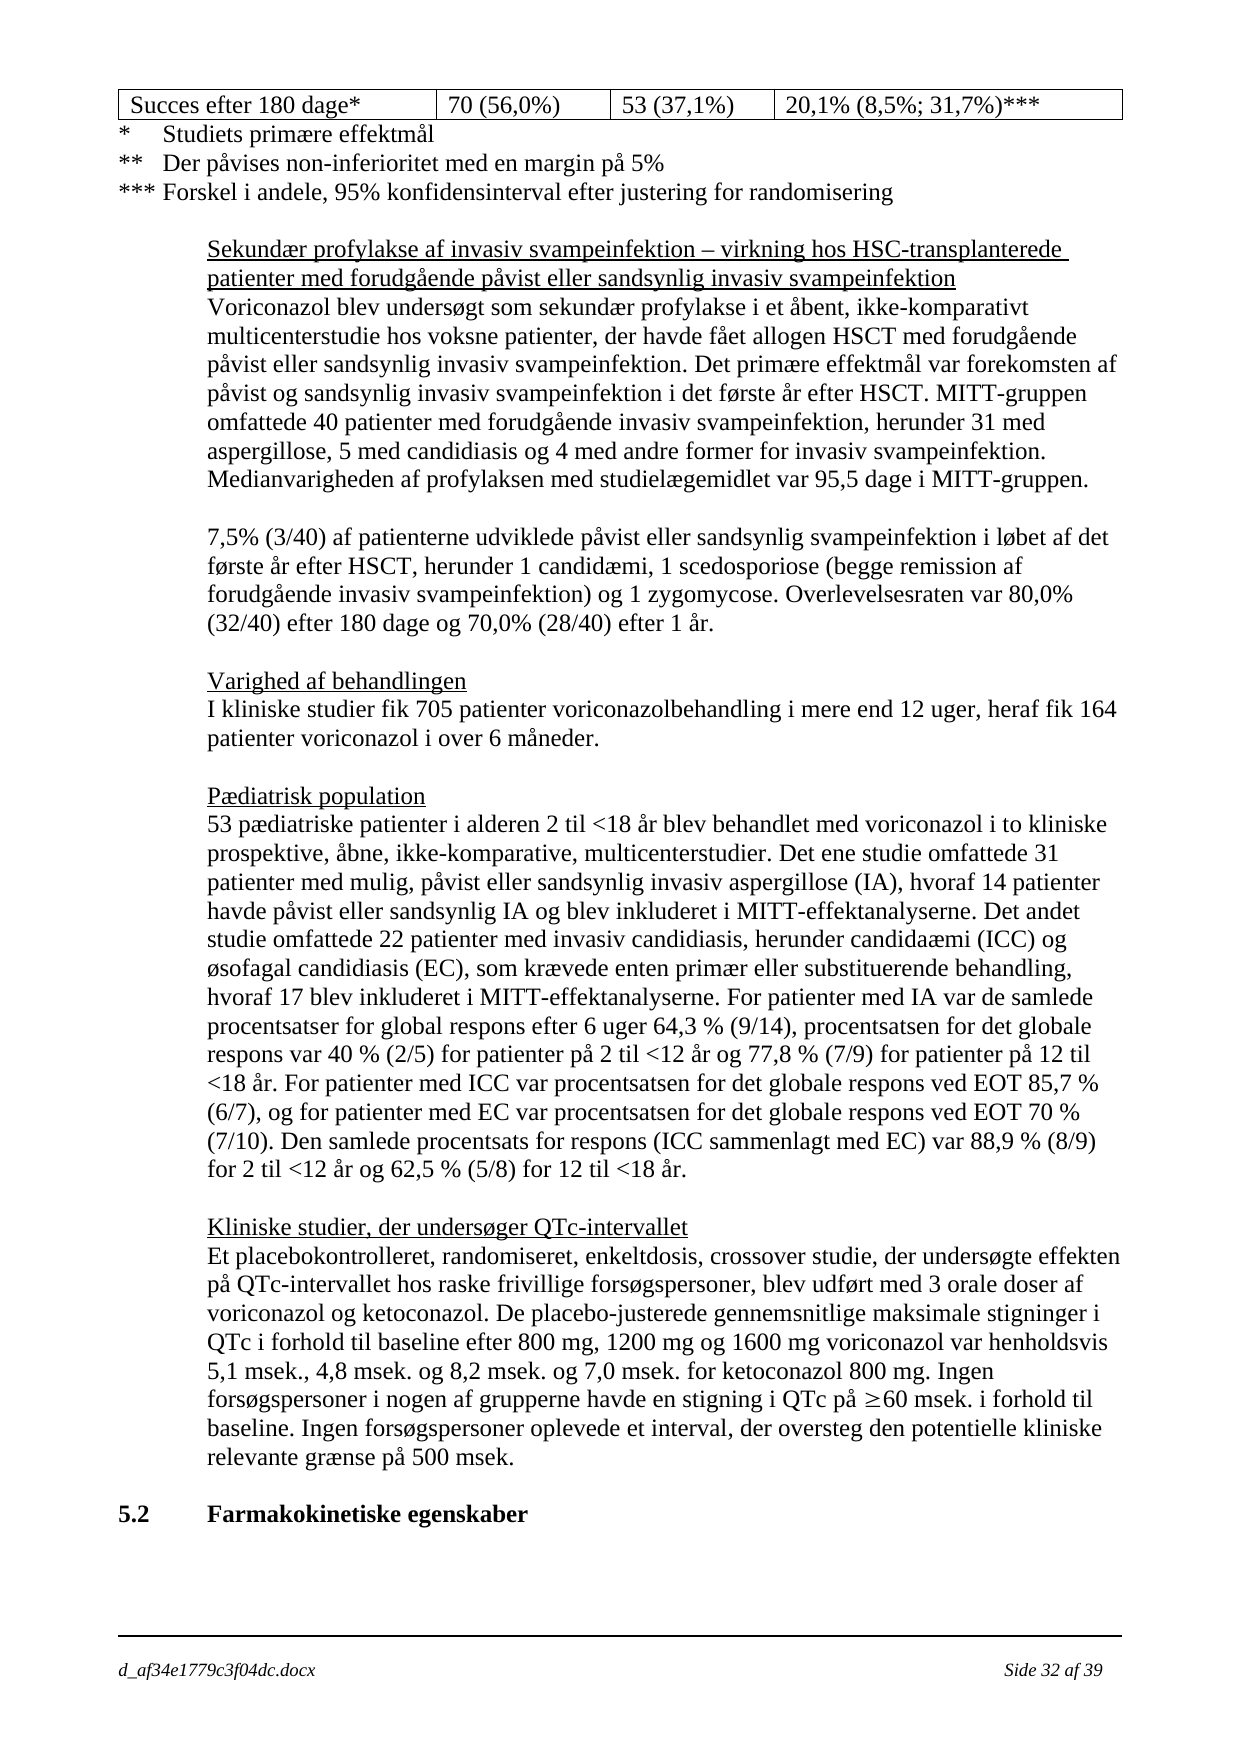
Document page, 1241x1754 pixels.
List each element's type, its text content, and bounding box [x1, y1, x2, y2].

text 5.2 Farmakokinetiske egenskaber [118, 1499, 1122, 1528]
text Varighed af behandlingen [207, 666, 1122, 694]
text * Studiets primære effektmål [118, 120, 1122, 148]
text I kliniske studier fik 705 patienter voriconazolbehandling i mere end 12 uger, heraf fik 164 patienter voriconazol i over 6 måneder. [207, 694, 1122, 752]
text Et placebokontrolleret, randomiseret, enkeltdosis, crossover studie, der undersøgte effekten på QTc-intervallet hos raske frivillige forsøgspersoner, blev udført med 3 orale doser af voriconazol og ketoconazol. De placebo-justerede gennemsnitlige maksimale stigninger i QTc i forhold til baseline efter 800 mg, 1200 mg og 1600 mg voriconazol var henholdsvis 5,1 msek., 4,8 msek. og 8,2 msek. og 7,0 msek. for ketoconazol 800 mg. Ingen forsøgspersoner i nogen af grupperne havde en stigning i QTc på 60 msek. i forhold til baseline. Ingen forsøgspersoner oplevede et interval, der oversteg den potentielle kliniske relevante grænse på 500 msek. [207, 1241, 1122, 1471]
table_cell 53 (37,1%) [611, 90, 774, 118]
table_cell 20,1% (8,5%; 31,7%)*** [775, 90, 1122, 118]
text Voriconazol blev undersøgt som sekundær profylakse i et åbent, ikke-komparativt multicenterstudie hos voksne patienter, der havde fået allogen HSCT med forudgående påvist eller sandsynlig invasiv svampeinfektion. Det primære effektmål var forekomsten af påvist og sandsynlig invasiv svampeinfektion i det første år efter HSCT. MITT-gruppen omfattede 40 patienter med forudgående invasiv svampeinfektion, herunder 31 med aspergillose, 5 med candidiasis og 4 med andre former for invasiv svampeinfektion. Medianvarigheden af profylaksen med studielægemidlet var 95,5 dage i MITT-gruppen. [207, 292, 1122, 493]
text *** Forskel i andele, 95% konfidensinterval efter justering for randomisering [118, 177, 1122, 206]
text 53 pædiatriske patienter i alderen 2 til <18 år blev behandlet med voriconazol i to kliniske prospektive, åbne, ikke-komparative, multicenterstudier. Det ene studie omfattede 31 patienter med mulig, påvist eller sandsynlig invasiv aspergillose (IA), hvoraf 14 patienter havde påvist eller sandsynlig IA og blev inkluderet i MITT-effektanalyserne. Det andet studie omfattede 22 patienter med invasiv candidiasis, herunder candidaæmi (ICC) og øsofagal candidiasis (EC), som krævede enten primær eller substituerende behandling, hvoraf 17 blev inkluderet i MITT-effektanalyserne. For patienter med IA var de samlede procentsatser for global respons efter 6 uger 64,3 % (9/14), procentsatsen for det globale respons var 40 % (2/5) for patienter på 2 til <12 år og 77,8 % (7/9) for patienter på 12 til <18 år. For patienter med ICC var procentsatsen for det globale respons ved EOT 85,7 % (6/7), og for patienter med EC var procentsatsen for det globale respons ved EOT 70 % (7/10). Den samlede procentsats for respons (ICC sammenlagt med EC) var 88,9 % (8/9) for 2 til <12 år og 62,5 % (5/8) for 12 til <18 år. [207, 809, 1122, 1183]
table_cell Succes efter 180 dage* [119, 90, 436, 118]
text 7,5% (3/40) af patienterne udviklede påvist eller sandsynlig svampeinfektion i løbet af det første år efter HSCT, herunder 1 candidæmi, 1 scedosporiose (begge remission af forudgående invasiv svampeinfektion) og 1 zygomycose. Overlevelsesraten var 80,0% (32/40) efter 180 dage og 70,0% (28/40) efter 1 år. [207, 522, 1122, 637]
text Sekundær profylakse af invasiv svampeinfektion – virkning hos HSC-transplanterede patienter med forudgående påvist eller sandsynlig invasiv svampeinfektion [207, 234, 1122, 292]
table_cell 70 (56,0%) [437, 90, 610, 118]
text ** Der påvises non-inferioritet med en margin på 5% [118, 148, 1122, 177]
text Pædiatrisk population [207, 781, 1122, 809]
text Kliniske studier, der undersøger QTc-intervallet [207, 1212, 1122, 1241]
